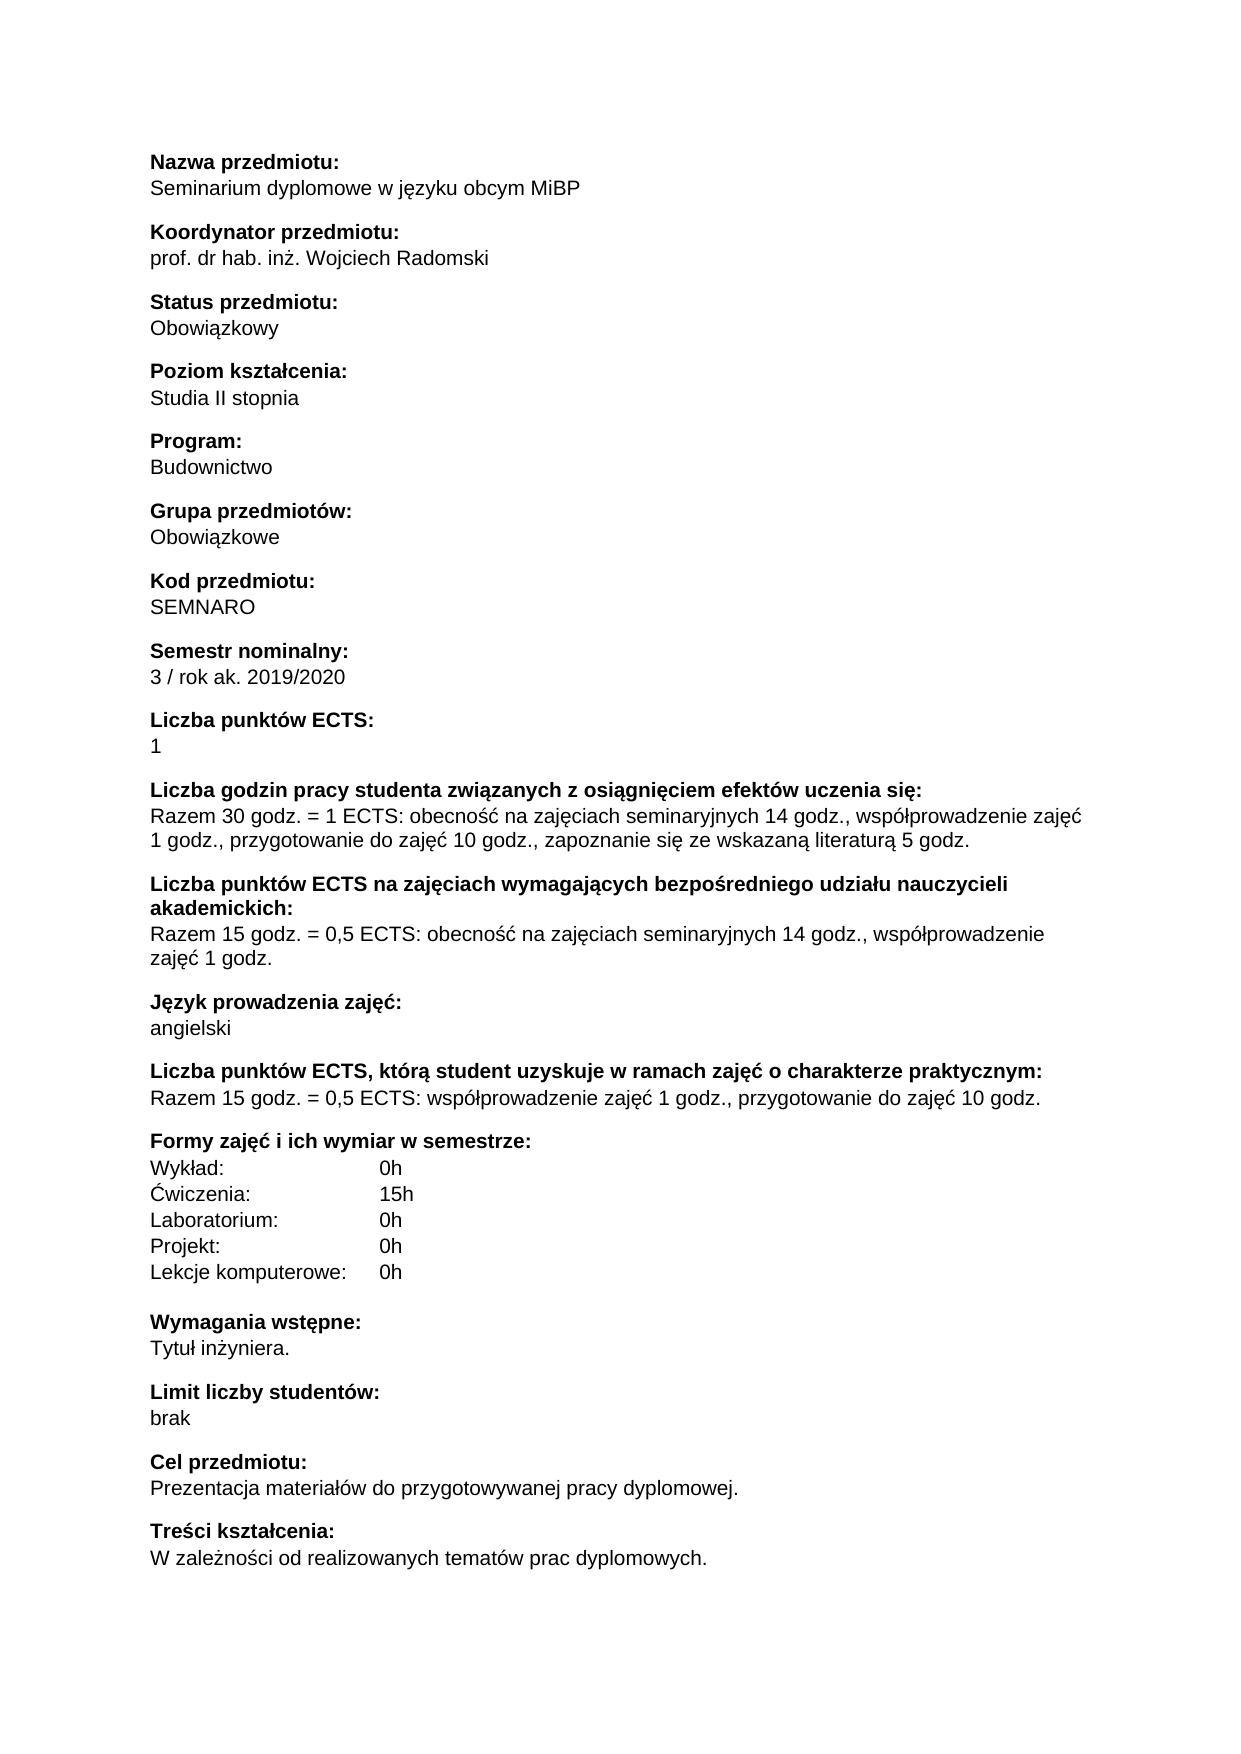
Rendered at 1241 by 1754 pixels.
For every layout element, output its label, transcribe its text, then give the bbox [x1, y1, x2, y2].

table_cell 0h [369, 1232, 597, 1258]
text Prezentacja materiałów do przygotowywanej pracy dyplomowej. [150, 1476, 1090, 1499]
table_header Wykład: [140, 1156, 367, 1180]
text Grupa przedmiotów: [150, 499, 1090, 523]
table_cell Projekt: [140, 1234, 367, 1258]
table_cell 0h [369, 1206, 597, 1232]
text Nazwa przedmiotu: [150, 150, 1090, 174]
text 3 / rok ak. 2019/2020 [150, 664, 1090, 688]
text Razem 30 godz. = 1 ECTS: obecność na zajęciach seminaryjnych 14 godz., współprowadzenie zajęć 1 godz., przygotowanie do zajęć 10 godz., zapoznanie się ze wskazaną literaturą 5 godz. [150, 804, 1090, 852]
text Tytuł inżyniera. [150, 1336, 1090, 1360]
table_cell Lekcje komputerowe: [140, 1260, 367, 1284]
text Liczba punktów ECTS: [150, 708, 1090, 732]
text Semestr nominalny: [150, 638, 1090, 662]
table_header 0h [369, 1156, 597, 1180]
text Liczba punktów ECTS na zajęciach wymagających bezpośredniego udziału nauczycieli akademickich: [150, 872, 1090, 920]
table_cell Ćwiczenia: [140, 1182, 367, 1206]
text SEMNARO [150, 595, 1090, 619]
text Obowiązkowy [150, 316, 1090, 339]
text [150, 1545, 1090, 1569]
text Formy zajęć i ich wymiar w semestrze: [150, 1129, 1090, 1153]
text Poziom kształcenia: [150, 359, 1090, 383]
text Razem 15 godz. = 0,5 ECTS: współprowadzenie zajęć 1 godz., przygotowanie do zajęć 10 godz. [150, 1085, 1090, 1109]
text Cel przedmiotu: [150, 1449, 1090, 1473]
text Program: [150, 429, 1090, 453]
text Treści kształcenia: [150, 1519, 1090, 1543]
text Seminarium dyplomowe w języku obcym MiBP [150, 176, 1090, 200]
text Język prowadzenia zajęć: [150, 989, 1090, 1013]
text brak [150, 1406, 1090, 1430]
table_cell 15h [369, 1180, 597, 1206]
text Razem 15 godz. = 0,5 ECTS: obecność na zajęciach seminaryjnych 14 godz., współprowadzenie zajęć 1 godz. [150, 922, 1090, 970]
table_cell Laboratorium: [140, 1208, 367, 1232]
text Liczba godzin pracy studenta związanych z osiągnięciem efektów uczenia się: [150, 778, 1090, 802]
text Wymagania wstępne: [150, 1310, 1090, 1334]
table_cell 0h [369, 1258, 597, 1284]
text Status przedmiotu: [150, 289, 1090, 313]
text 1 [150, 734, 1090, 758]
text prof. dr hab. inż. Wojciech Radomski [150, 246, 1090, 270]
text Liczba punktów ECTS, którą student uzyskuje w ramach zajęć o charakterze praktycznym: [150, 1059, 1090, 1083]
text Studia II stopnia [150, 385, 1090, 409]
text Budownictwo [150, 455, 1090, 479]
text Obowiązkowe [150, 525, 1090, 549]
text Limit liczby studentów: [150, 1380, 1090, 1404]
text Koordynator przedmiotu: [150, 220, 1090, 244]
text Kod przedmiotu: [150, 569, 1090, 593]
text angielski [150, 1016, 1090, 1039]
